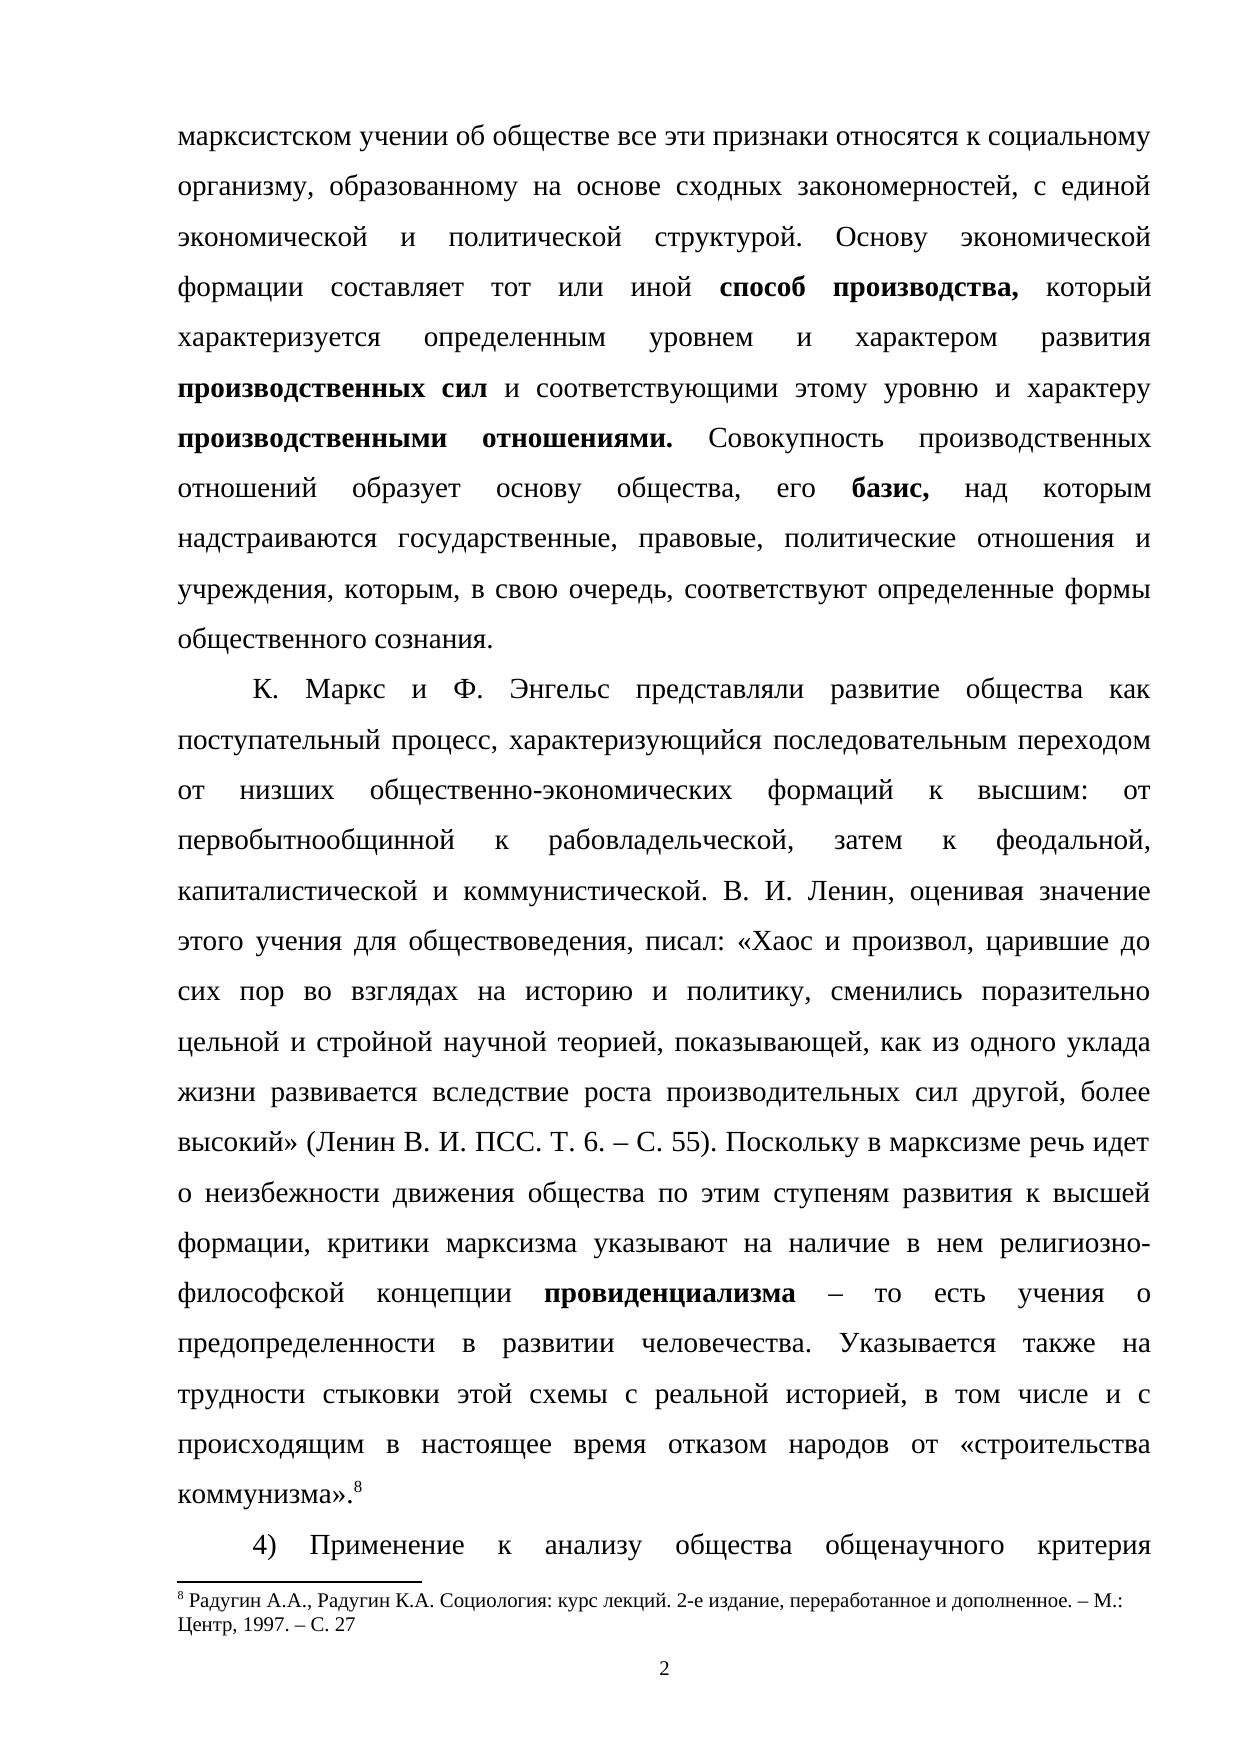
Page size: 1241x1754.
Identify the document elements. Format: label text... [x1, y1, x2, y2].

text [177, 118, 1152, 655]
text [177, 1527, 1152, 1560]
text К. Маркс и Ф. Энгельс представляли развитие общества как поступательный процесс, характеризующийся последовательным переходом от низших общественно-экономических формаций к высшим: от первобытнообщинной к рабовладельческой, затем к феодальной, капиталистической и коммунистической. В. И. Ленин, оценивая значение этого учения для обществоведения, писал: «Хаос и произвол, царившие до сих пор во взглядах на историю и политику, сменились поразительно цельной и стройной научной теорией, показывающей, как из одного уклада жизни развивается вследствие роста производительных сил другой, более высокий» (Ленин В. И. ПСС. Т. 6. – С. 55). Поскольку в марксизме речь идет о неизбежности движения общества по этим ступеням развития к высшей формации, критики марксизма указывают на наличие в нем религиозно-философской концепции провиденциализма – то есть учения о предопределенности в развитии человечества. Указывается также на трудности стыковки этой схемы с реальной историей, в том числе и с происходящим в настоящее время отказом народов от «строительства коммунизма». [177, 672, 1152, 1510]
